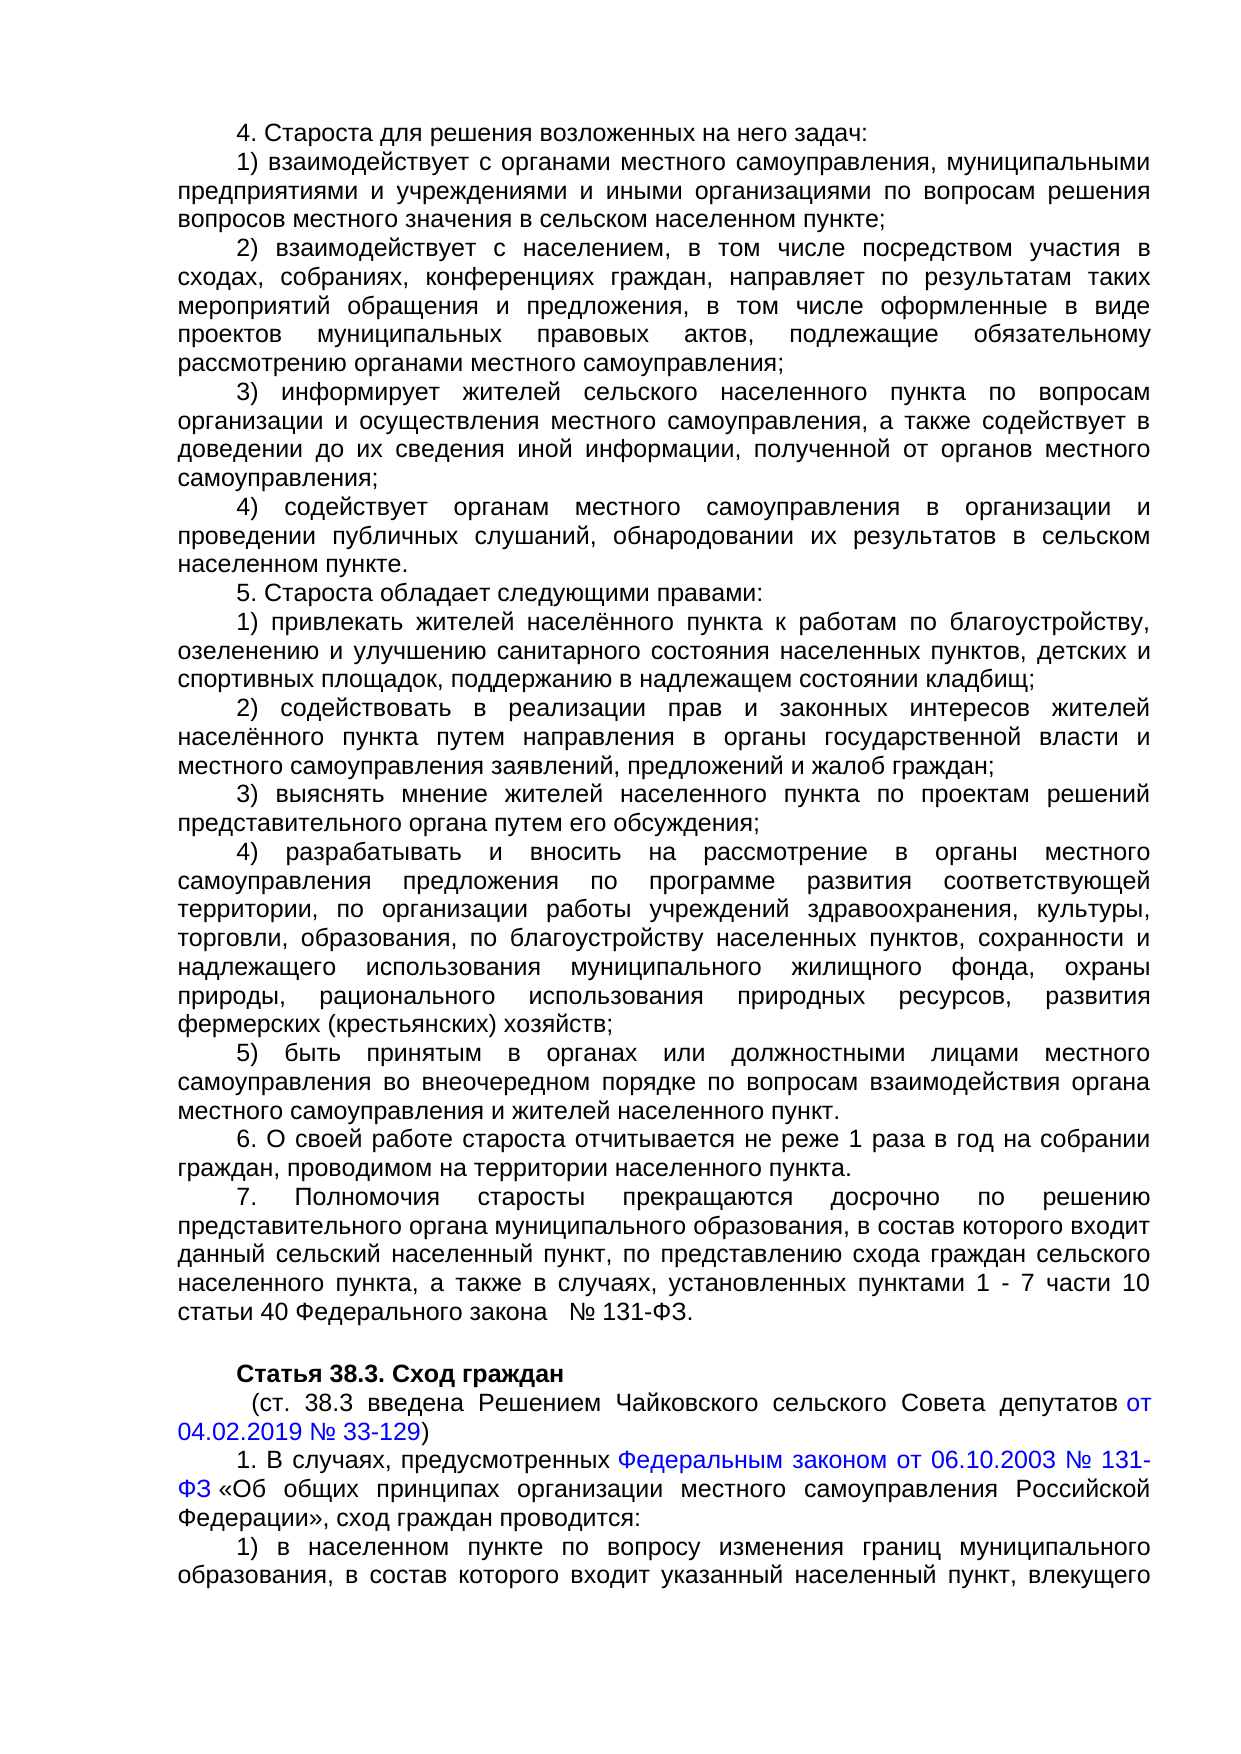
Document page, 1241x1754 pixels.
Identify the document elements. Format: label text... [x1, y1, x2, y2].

text 5. Староста обладает следующими правами: [177, 578, 1152, 607]
text 2) взаимодействует с населением, в том числе посредством участия в сходах, собраниях, конференциях граждан, направляет по результатам таких мероприятий обращения и предложения, в том числе оформленные в виде проектов муниципальных правовых актов, подлежащие обязательному рассмотрению органами местного самоуправления; [177, 233, 1152, 377]
text 5) быть принятым в органах или должностными лицами местного самоуправления во внеочередном порядке по вопросам взаимодействия органа местного самоуправления и жителей населенного пункт. [177, 1038, 1152, 1124]
text (ст. 38.3 введена Решением Чайковского сельского Совета депутатов от 04.02.2019 № 33-129) [177, 1388, 1152, 1445]
text 1) привлекать жителей населённого пункта к работам по благоустройству, озеленению и улучшению санитарного состояния населенных пунктов, детских и спортивных площадок, поддержанию в надлежащем состоянии кладбищ; [177, 607, 1152, 693]
text 1. В случаях, предусмотренных Федеральным законом от 06.10.2003 № 131-ФЗ «Об общих принципах организации местного самоуправления Российской Федерации», сход граждан проводится: [177, 1445, 1152, 1532]
text 3) информирует жителей сельского населенного пункта по вопросам организации и осуществления местного самоуправления, а также содействует в доведении до их сведения иной информации, полученной от органов местного самоуправления; [177, 377, 1152, 492]
text 4) разрабатывать и вносить на рассмотрение в органы местного самоуправления предложения по программе развития соответствующей территории, по организации работы учреждений здравоохранения, культуры, торговли, образования, по благоустройству населенных пунктов, сохранности и надлежащего использования муниципального жилищного фонда, охраны природы, рационального использования природных ресурсов, развития фермерских (крестьянских) хозяйств; [177, 837, 1152, 1038]
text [177, 1532, 1152, 1589]
text 1) взаимодействует с органами местного самоуправления, муниципальными предприятиями и учреждениями и иными организациями по вопросам решения вопросов местного значения в сельском населенном пункте; [177, 147, 1152, 233]
text 4. Староста для решения возложенных на него задач: [177, 118, 1152, 147]
text 6. О своей работе староста отчитывается не реже 1 раза в год на собрании граждан, проводимом на территории населенного пункта. [177, 1124, 1152, 1182]
text Статья 38.3. Сход граждан [177, 1359, 1152, 1388]
text 3) выяснять мнение жителей населенного пункта по проектам решений представительного органа путем его обсуждения; [177, 779, 1152, 837]
text 7. Полномочия старосты прекращаются досрочно по решению представительного органа муниципального образования, в состав которого входит данный сельский населенный пункт, по представлению схода граждан сельского населенного пункта, а также в случаях, установленных пунктами 1 - 7 части 10 статьи 40 Федерального закона № 131-ФЗ. [177, 1182, 1152, 1326]
text 2) содействовать в реализации прав и законных интересов жителей населённого пункта путем направления в органы государственной власти и местного самоуправления заявлений, предложений и жалоб граждан; [177, 693, 1152, 779]
text 4) содействует органам местного самоуправления в организации и проведении публичных слушаний, обнародовании их результатов в сельском населенном пункте. [177, 492, 1152, 578]
